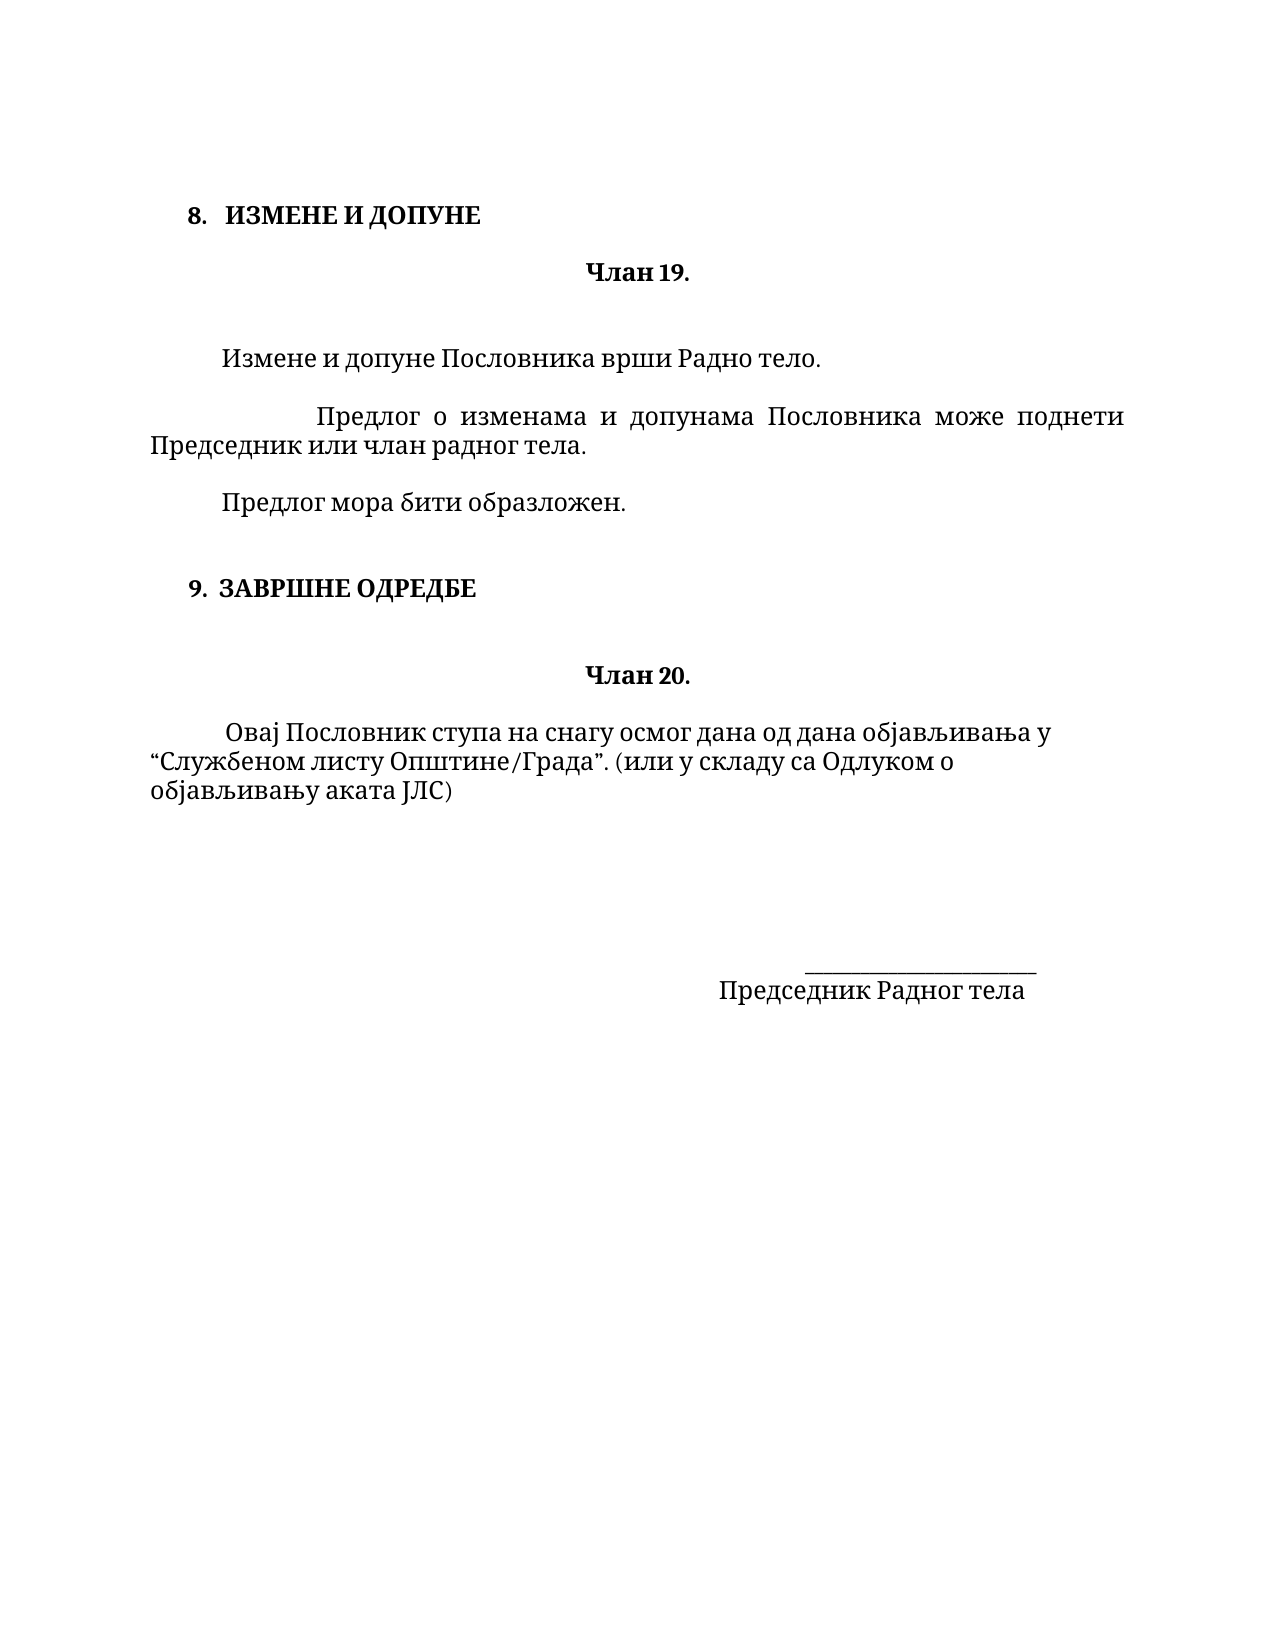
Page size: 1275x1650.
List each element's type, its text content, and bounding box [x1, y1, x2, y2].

text Предлог о изменама и допунама Пословника може поднети Председник или члан радног тела. [150, 403, 1125, 460]
text _________________________ [150, 949, 1125, 977]
text Председник Радног тела [150, 977, 1125, 1006]
text Измене и допуне Пословника врши Радно тело. [150, 345, 1125, 374]
text Члан 19. [150, 259, 1125, 288]
text Овај Пословник ступа на снагу осмог дана од дана објављивања у “Службеном листу Општине/Града”. (или у складу са Одлуком о објављивању аката ЈЛС) [150, 719, 1125, 805]
text 9. ЗАВРШНЕ ОДРЕДБЕ [150, 575, 1125, 604]
text Предлог мора бити образложен. [150, 489, 1125, 518]
list ИЗМЕНЕ И ДОПУНЕ [187, 202, 1125, 230]
text Члан 20. [150, 662, 1125, 690]
